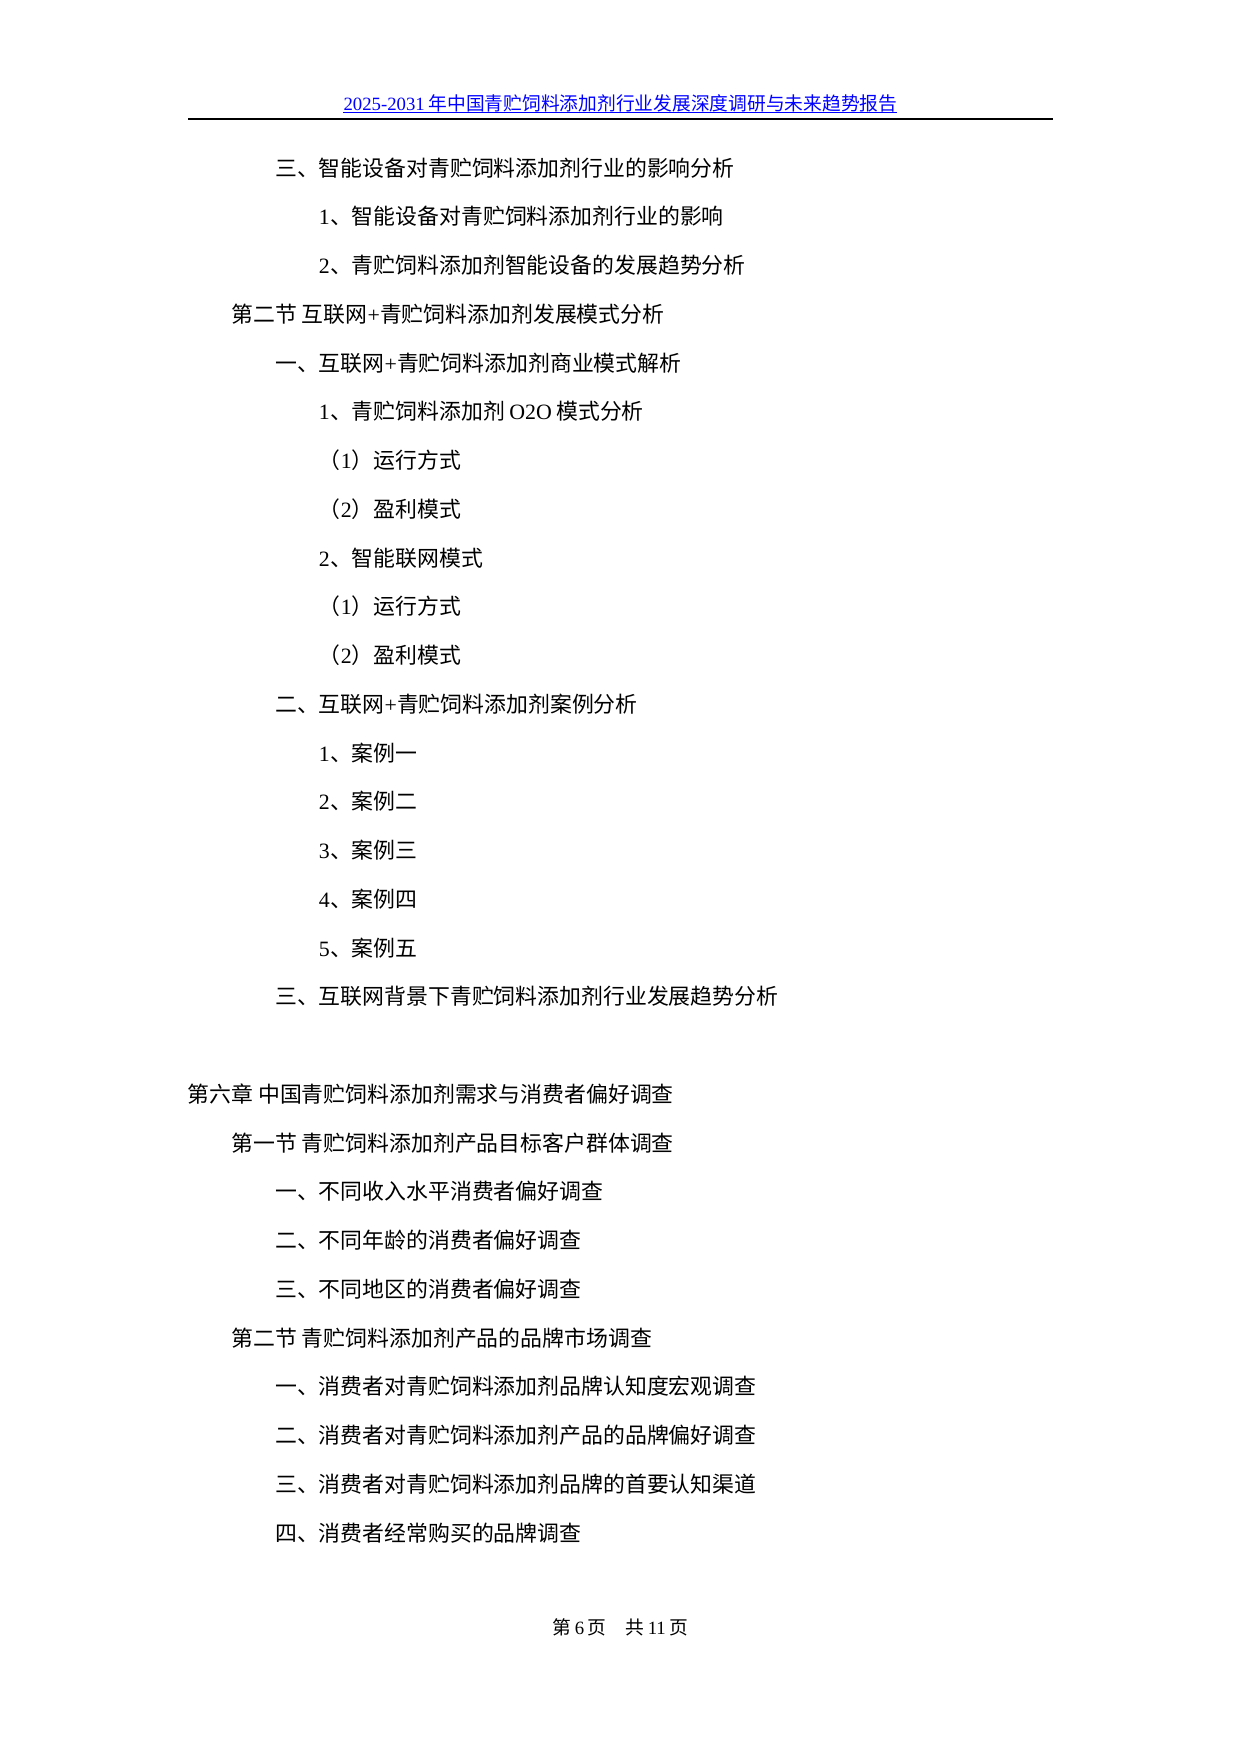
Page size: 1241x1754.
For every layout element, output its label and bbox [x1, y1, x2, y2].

text [187, 150, 1053, 1548]
